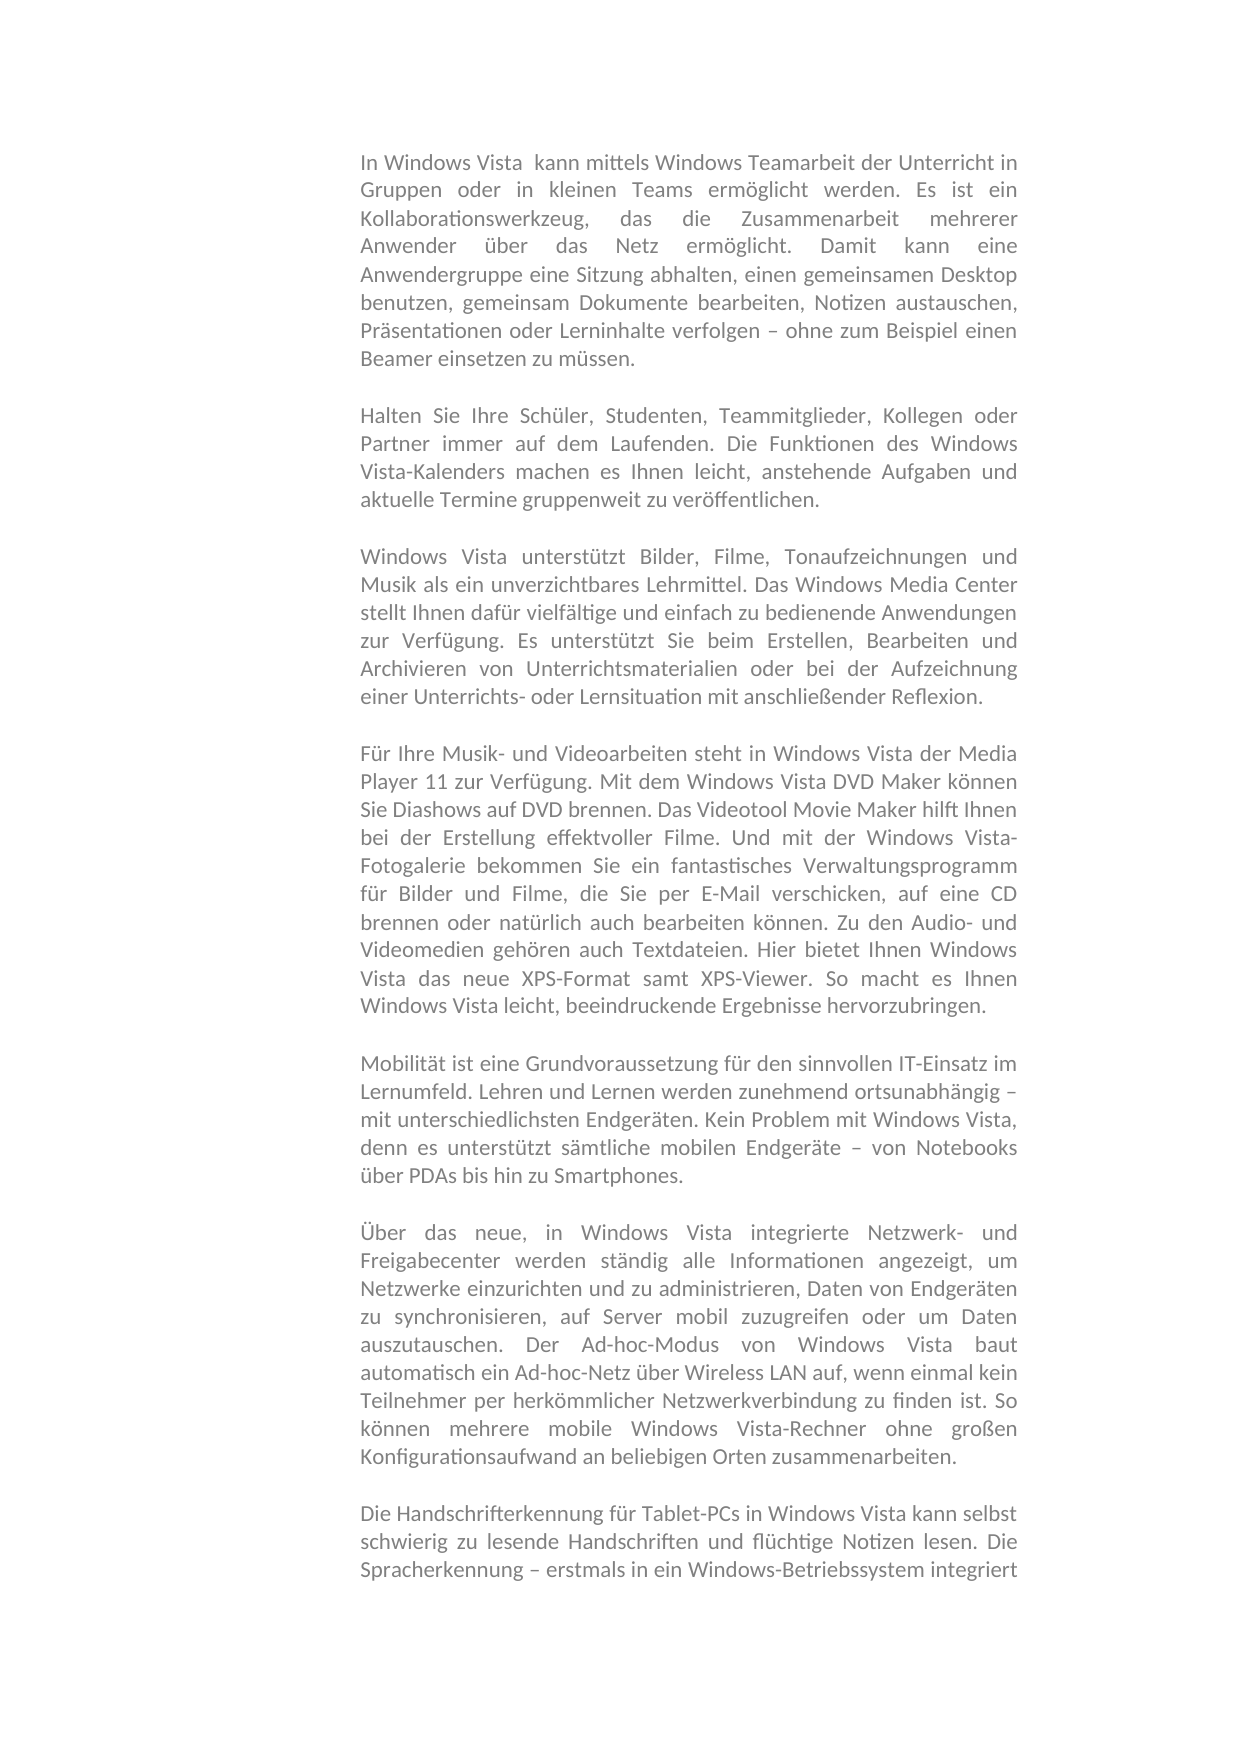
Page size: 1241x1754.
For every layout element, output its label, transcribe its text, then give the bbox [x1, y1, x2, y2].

text Für Ihre Musik- und Videoarbeiten steht in Windows Vista der Media Player 11 zur Verfügung. Mit dem Windows Vista DVD Maker können Sie Diashows auf DVD brennen. Das Videotool Movie Maker hilft Ihnen bei der Erstellung effektvoller Filme. Und mit der Windows Vista-Fotogalerie bekommen Sie ein fantastisches Verwaltungsprogramm für Bilder und Filme, die Sie per E-Mail verschicken, auf eine CD brennen oder natürlich auch bearbeiten können. Zu den Audio- und Videomedien gehören auch Textdateien. Hier bietet Ihnen Windows Vista das neue XPS-Format samt XPS-Viewer. So macht es Ihnen Windows Vista leicht, beeindruckende Ergebnisse hervorzubringen. [360, 739, 1019, 1020]
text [360, 1499, 1019, 1583]
text Mobilität ist eine Grundvoraussetzung für den sinnvollen IT-Einsatz im Lernumfeld. Lehren und Lernen werden zunehmend ortsunabhängig – mit unterschiedlichsten Endgeräten. Kein Problem mit Windows Vista, denn es unterstützt sämtliche mobilen Endgeräte – von Notebooks über PDAs bis hin zu Smartphones. [360, 1049, 1019, 1189]
text In Windows Vista kann mittels Windows Teamarbeit der Unterricht in Gruppen oder in kleinen Teams ermöglicht werden. Es ist ein Kollaborationswerkzeug, das die Zusammenarbeit mehrerer Anwender über das Netz ermöglicht. Damit kann eine Anwendergruppe eine Sitzung abhalten, einen gemeinsamen Desktop benutzen, gemeinsam Dokumente bearbeiten, Notizen austauschen, Präsentationen oder Lerninhalte verfolgen – ohne zum Beispiel einen Beamer einsetzen zu müssen. [360, 148, 1019, 372]
text Halten Sie Ihre Schüler, Studenten, Teammitglieder, Kollegen oder Partner immer auf dem Laufenden. Die Funktionen des Windows Vista-Kalenders machen es Ihnen leicht, anstehende Aufgaben und aktuelle Termine gruppenweit zu veröffentlichen. [360, 401, 1019, 513]
text Windows Vista unterstützt Bilder, Filme, Tonaufzeichnungen und Musik als ein unverzichtbares Lehrmittel. Das Windows Media Center stellt Ihnen dafür vielfältige und einfach zu bedienende Anwendungen zur Verfügung. Es unterstützt Sie beim Erstellen, Bearbeiten und Archivieren von Unterrichtsmaterialien oder bei der Aufzeichnung einer Unterrichts- oder Lernsituation mit anschließender Reflexion. [360, 542, 1019, 710]
text Über das neue, in Windows Vista integrierte Netzwerk- und Freigabecenter werden ständig alle Informationen angezeigt, um Netzwerke einzurichten und zu administrieren, Daten von Endgeräten zu synchronisieren, auf Server mobil zuzugreifen oder um Daten auszutauschen. Der Ad-hoc-Modus von Windows Vista baut automatisch ein Ad-hoc-Netz über Wireless LAN auf, wenn einmal kein Teilnehmer per herkömmlicher Netzwerkverbindung zu finden ist. So können mehrere mobile Windows Vista-Rechner ohne großen Konfigurationsaufwand an beliebigen Orten zusammenarbeiten. [360, 1218, 1019, 1470]
